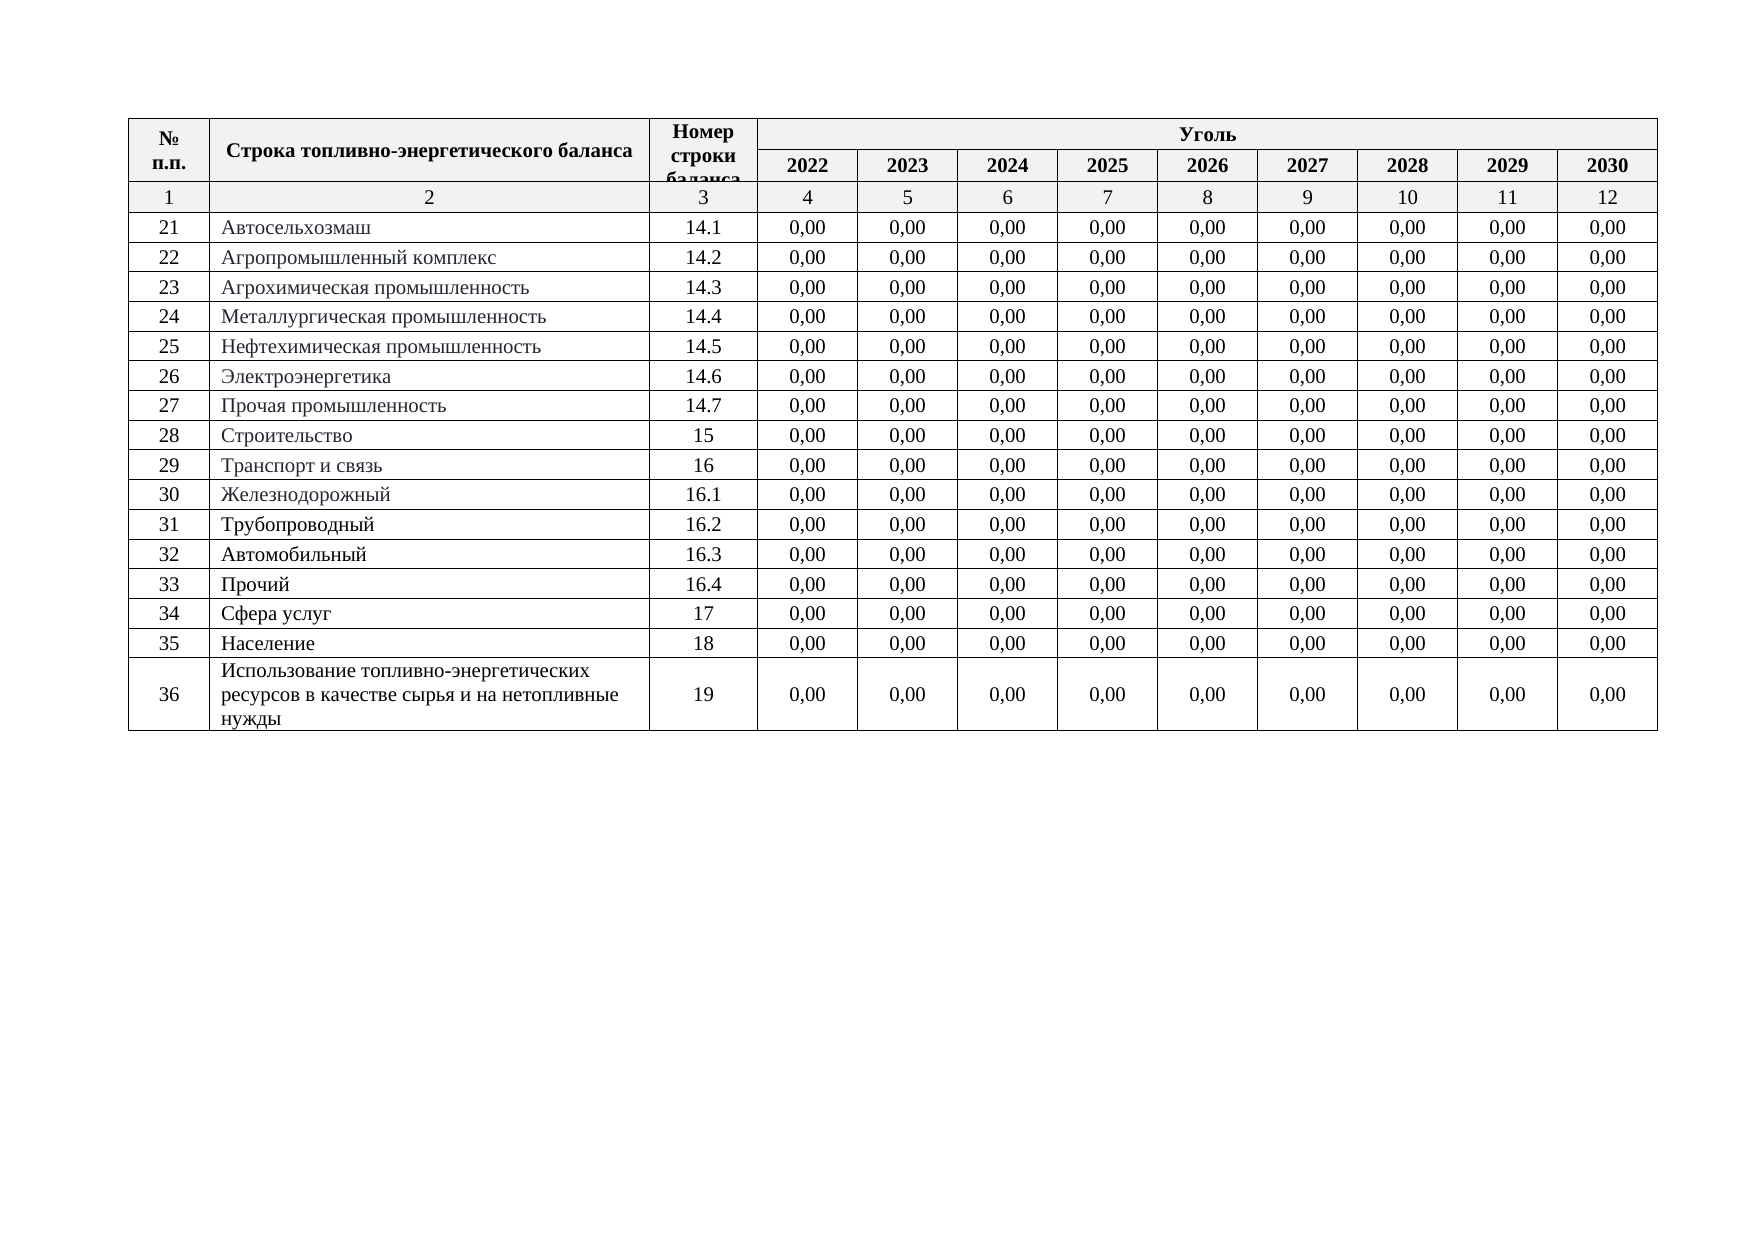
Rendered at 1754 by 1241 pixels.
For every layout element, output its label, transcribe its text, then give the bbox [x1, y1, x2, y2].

table_cell 0,00 [1558, 332, 1657, 360]
table_cell 0,00 [1358, 213, 1457, 242]
table_cell 0,00 [1358, 243, 1457, 271]
table_cell 0,00 [1558, 421, 1657, 449]
table_cell 30 [129, 480, 209, 509]
table_cell 0,00 [1558, 480, 1657, 509]
table_cell 0,00 [1458, 361, 1557, 390]
table_cell 32 [129, 540, 209, 568]
table_cell 10 [1358, 182, 1457, 212]
table_cell 25 [129, 332, 209, 360]
table_cell 0,00 [758, 391, 857, 420]
table_cell 0,00 [1458, 213, 1557, 242]
table_cell 0,00 [1158, 332, 1257, 360]
table_cell 16.1 [650, 480, 757, 509]
table_cell 0,00 [1258, 629, 1357, 657]
table_cell 0,00 [1458, 480, 1557, 509]
table_cell 0,00 [1058, 421, 1157, 449]
table_cell 0,00 [1558, 540, 1657, 568]
table_cell 14.1 [650, 213, 757, 242]
table_cell 17 [650, 599, 757, 627]
table_cell 0,00 [1558, 658, 1657, 730]
table_cell 0,00 [1358, 629, 1457, 657]
table_cell 0,00 [1558, 629, 1657, 657]
table_cell 0,00 [1358, 480, 1457, 509]
table_cell 0,00 [958, 391, 1057, 420]
table_cell 0,00 [1258, 450, 1357, 479]
table_cell 0,00 [758, 480, 857, 509]
table_cell 16.4 [650, 569, 757, 598]
table_cell 0,00 [1258, 421, 1357, 449]
table_cell 0,00 [758, 510, 857, 538]
table_cell 12 [1558, 182, 1657, 212]
table_cell 0,00 [1258, 272, 1357, 301]
table_cell 0,00 [1358, 272, 1457, 301]
table_cell 0,00 [1258, 391, 1357, 420]
table_cell 0,00 [1258, 480, 1357, 509]
table_cell Использование топливно-энергетических ресурсов в качестве сырья и на нетопливные нужды [210, 658, 649, 730]
table_cell 0,00 [1458, 658, 1557, 730]
table_cell 18 [650, 629, 757, 657]
table_cell 0,00 [958, 361, 1057, 390]
table_cell 14.3 [650, 272, 757, 301]
table_cell 0,00 [1558, 450, 1657, 479]
table_cell 0,00 [958, 421, 1057, 449]
table_cell 0,00 [858, 243, 957, 271]
table_cell 15 [650, 421, 757, 449]
table_cell 0,00 [858, 510, 957, 538]
table_cell 0,00 [1158, 569, 1257, 598]
table_cell 0,00 [758, 629, 857, 657]
table_cell 0,00 [1058, 510, 1157, 538]
table_cell 0,00 [1158, 272, 1257, 301]
table_cell Агрохимическая промышленность [210, 272, 649, 301]
table_cell 0,00 [1358, 658, 1457, 730]
table_cell 0,00 [1458, 243, 1557, 271]
table_cell 2025 [1058, 150, 1157, 181]
table_cell 33 [129, 569, 209, 598]
table_cell 0,00 [1058, 540, 1157, 568]
table_cell 0,00 [1458, 510, 1557, 538]
table_cell 0,00 [1158, 421, 1257, 449]
table_cell Железнодорожный [210, 480, 649, 509]
table_cell 0,00 [1258, 213, 1357, 242]
table_cell 0,00 [958, 510, 1057, 538]
table_cell Электроэнергетика [210, 361, 649, 390]
table_cell 22 [129, 243, 209, 271]
table_cell 0,00 [858, 599, 957, 627]
table_cell 0,00 [758, 361, 857, 390]
table_cell 0,00 [758, 272, 857, 301]
table_cell Население [210, 629, 649, 657]
table_cell 4 [758, 182, 857, 212]
table_cell 0,00 [1558, 272, 1657, 301]
table_cell 5 [858, 182, 957, 212]
table_cell 3 [650, 182, 757, 212]
table_cell 0,00 [758, 213, 857, 242]
table_cell 31 [129, 510, 209, 538]
table_cell 0,00 [758, 599, 857, 627]
table_cell 0,00 [1058, 658, 1157, 730]
table_cell 0,00 [958, 629, 1057, 657]
table_cell 0,00 [958, 480, 1057, 509]
table_cell 35 [129, 629, 209, 657]
table_cell 0,00 [1058, 272, 1157, 301]
table_cell Нефтехимическая промышленность [210, 332, 649, 360]
table_cell 0,00 [1458, 629, 1557, 657]
table_cell 0,00 [858, 391, 957, 420]
table_cell 0,00 [958, 450, 1057, 479]
table_cell 0,00 [1558, 243, 1657, 271]
table_cell 2030 [1558, 150, 1657, 181]
table_cell 0,00 [758, 302, 857, 331]
table_header № п.п. [129, 119, 209, 181]
table_cell 14.5 [650, 332, 757, 360]
table_cell 0,00 [958, 213, 1057, 242]
table_cell 0,00 [1058, 480, 1157, 509]
table_cell 0,00 [1458, 391, 1557, 420]
table_cell 14.2 [650, 243, 757, 271]
table_cell 34 [129, 599, 209, 627]
table_cell 0,00 [1558, 361, 1657, 390]
table_cell 0,00 [758, 421, 857, 449]
table_cell 0,00 [1058, 361, 1157, 390]
table_cell 0,00 [858, 361, 957, 390]
table_cell 0,00 [1258, 569, 1357, 598]
table_cell 0,00 [1058, 569, 1157, 598]
table_cell 0,00 [758, 450, 857, 479]
table_cell 0,00 [958, 302, 1057, 331]
table_cell Прочая промышленность [210, 391, 649, 420]
table_cell 16 [650, 450, 757, 479]
table_cell 0,00 [1058, 629, 1157, 657]
table_cell 21 [129, 213, 209, 242]
table_cell 0,00 [1458, 599, 1557, 627]
table_cell 14.4 [650, 302, 757, 331]
table_cell 0,00 [858, 540, 957, 568]
table_header Строка топливно-энергетического баланса [210, 119, 649, 181]
table_cell 9 [1258, 182, 1357, 212]
table_cell 0,00 [858, 272, 957, 301]
table_cell Металлургическая промышленность [210, 302, 649, 331]
table_cell 0,00 [1358, 391, 1457, 420]
table_cell 0,00 [1158, 450, 1257, 479]
table_cell 0,00 [858, 421, 957, 449]
table_cell 0,00 [1258, 510, 1357, 538]
table_cell 0,00 [1458, 332, 1557, 360]
table_cell 2 [210, 182, 649, 212]
table_cell 0,00 [858, 332, 957, 360]
table_cell 0,00 [1258, 302, 1357, 331]
table_cell Автосельхозмаш [210, 213, 649, 242]
table_header Номер строки баланса [650, 119, 757, 181]
table_cell Автомобильный [210, 540, 649, 568]
table_cell 0,00 [1358, 569, 1457, 598]
table_cell 0,00 [758, 569, 857, 598]
table_cell 16.2 [650, 510, 757, 538]
table_cell 0,00 [758, 658, 857, 730]
table_cell 0,00 [1158, 213, 1257, 242]
table_cell 23 [129, 272, 209, 301]
table_cell 36 [129, 658, 209, 730]
table_cell 0,00 [1558, 213, 1657, 242]
table_cell 6 [958, 182, 1057, 212]
table_cell 0,00 [1358, 302, 1457, 331]
table_cell 2028 [1358, 150, 1457, 181]
table_cell 24 [129, 302, 209, 331]
table_cell 1 [129, 182, 209, 212]
table_cell 0,00 [958, 272, 1057, 301]
table_cell 0,00 [1358, 540, 1457, 568]
table_cell 0,00 [1158, 361, 1257, 390]
table_cell 0,00 [1358, 599, 1457, 627]
table_cell 0,00 [1558, 302, 1657, 331]
table_cell 0,00 [1158, 510, 1257, 538]
table_cell 0,00 [1258, 361, 1357, 390]
table_cell 0,00 [1158, 629, 1257, 657]
table_cell Трубопроводный [210, 510, 649, 538]
table_cell 27 [129, 391, 209, 420]
table_cell 0,00 [1458, 421, 1557, 449]
table_cell 28 [129, 421, 209, 449]
table_cell 0,00 [1158, 599, 1257, 627]
table_cell 14.7 [650, 391, 757, 420]
table_cell 0,00 [958, 540, 1057, 568]
table_cell 0,00 [1158, 243, 1257, 271]
table_cell 0,00 [1058, 450, 1157, 479]
table_cell 0,00 [958, 569, 1057, 598]
table_cell 0,00 [858, 629, 957, 657]
table_cell 0,00 [1358, 510, 1457, 538]
table_cell 0,00 [1458, 302, 1557, 331]
table_cell 0,00 [958, 599, 1057, 627]
table_cell 0,00 [1158, 391, 1257, 420]
table_cell 0,00 [1358, 361, 1457, 390]
table_cell 2026 [1158, 150, 1257, 181]
table_cell 0,00 [1558, 391, 1657, 420]
table_cell 0,00 [1458, 540, 1557, 568]
table_cell 0,00 [958, 332, 1057, 360]
table_cell Сфера услуг [210, 599, 649, 627]
table_cell 19 [650, 658, 757, 730]
table_cell 0,00 [858, 480, 957, 509]
table_cell 29 [129, 450, 209, 479]
table_cell Строительство [210, 421, 649, 449]
table_cell 0,00 [1058, 243, 1157, 271]
table_cell 0,00 [1058, 599, 1157, 627]
table_cell 2027 [1258, 150, 1357, 181]
table_cell 0,00 [758, 540, 857, 568]
table_cell 0,00 [1158, 540, 1257, 568]
table_cell 0,00 [1358, 450, 1457, 479]
table_cell 2024 [958, 150, 1057, 181]
table_cell 0,00 [1458, 569, 1557, 598]
table_cell 0,00 [1058, 391, 1157, 420]
table_cell 16.3 [650, 540, 757, 568]
table_cell 7 [1058, 182, 1157, 212]
table_cell 0,00 [1058, 302, 1157, 331]
table_cell Транспорт и связь [210, 450, 649, 479]
table_cell 0,00 [958, 243, 1057, 271]
table_cell 0,00 [1258, 540, 1357, 568]
table_cell 2029 [1458, 150, 1557, 181]
table_cell 0,00 [958, 658, 1057, 730]
table_cell 0,00 [1558, 569, 1657, 598]
table_cell 0,00 [1258, 658, 1357, 730]
table_cell 0,00 [1358, 421, 1457, 449]
table_cell 0,00 [1458, 272, 1557, 301]
table_cell 0,00 [1358, 332, 1457, 360]
table_cell 0,00 [758, 332, 857, 360]
table_cell 8 [1158, 182, 1257, 212]
table_cell 0,00 [1058, 213, 1157, 242]
table_cell 0,00 [858, 450, 957, 479]
table_cell 0,00 [858, 213, 957, 242]
table_cell 0,00 [858, 302, 957, 331]
table_cell Прочий [210, 569, 649, 598]
table_cell 0,00 [1558, 510, 1657, 538]
table_cell 0,00 [858, 569, 957, 598]
table_cell 2022 [758, 150, 857, 181]
table_cell 0,00 [1258, 599, 1357, 627]
table_cell 0,00 [1158, 658, 1257, 730]
table_cell 0,00 [1458, 450, 1557, 479]
table_cell 0,00 [1258, 332, 1357, 360]
table_cell 0,00 [1158, 480, 1257, 509]
table_cell 14.6 [650, 361, 757, 390]
table_cell 0,00 [1558, 599, 1657, 627]
table_cell 2023 [858, 150, 957, 181]
table_cell 0,00 [1158, 302, 1257, 331]
table_cell 11 [1458, 182, 1557, 212]
table_cell 0,00 [758, 243, 857, 271]
table_cell 0,00 [858, 658, 957, 730]
table_cell 0,00 [1058, 332, 1157, 360]
table_header Уголь [758, 119, 1657, 149]
table_cell Агропромышленный комплекс [210, 243, 649, 271]
table_cell 26 [129, 361, 209, 390]
table_cell 0,00 [1258, 243, 1357, 271]
